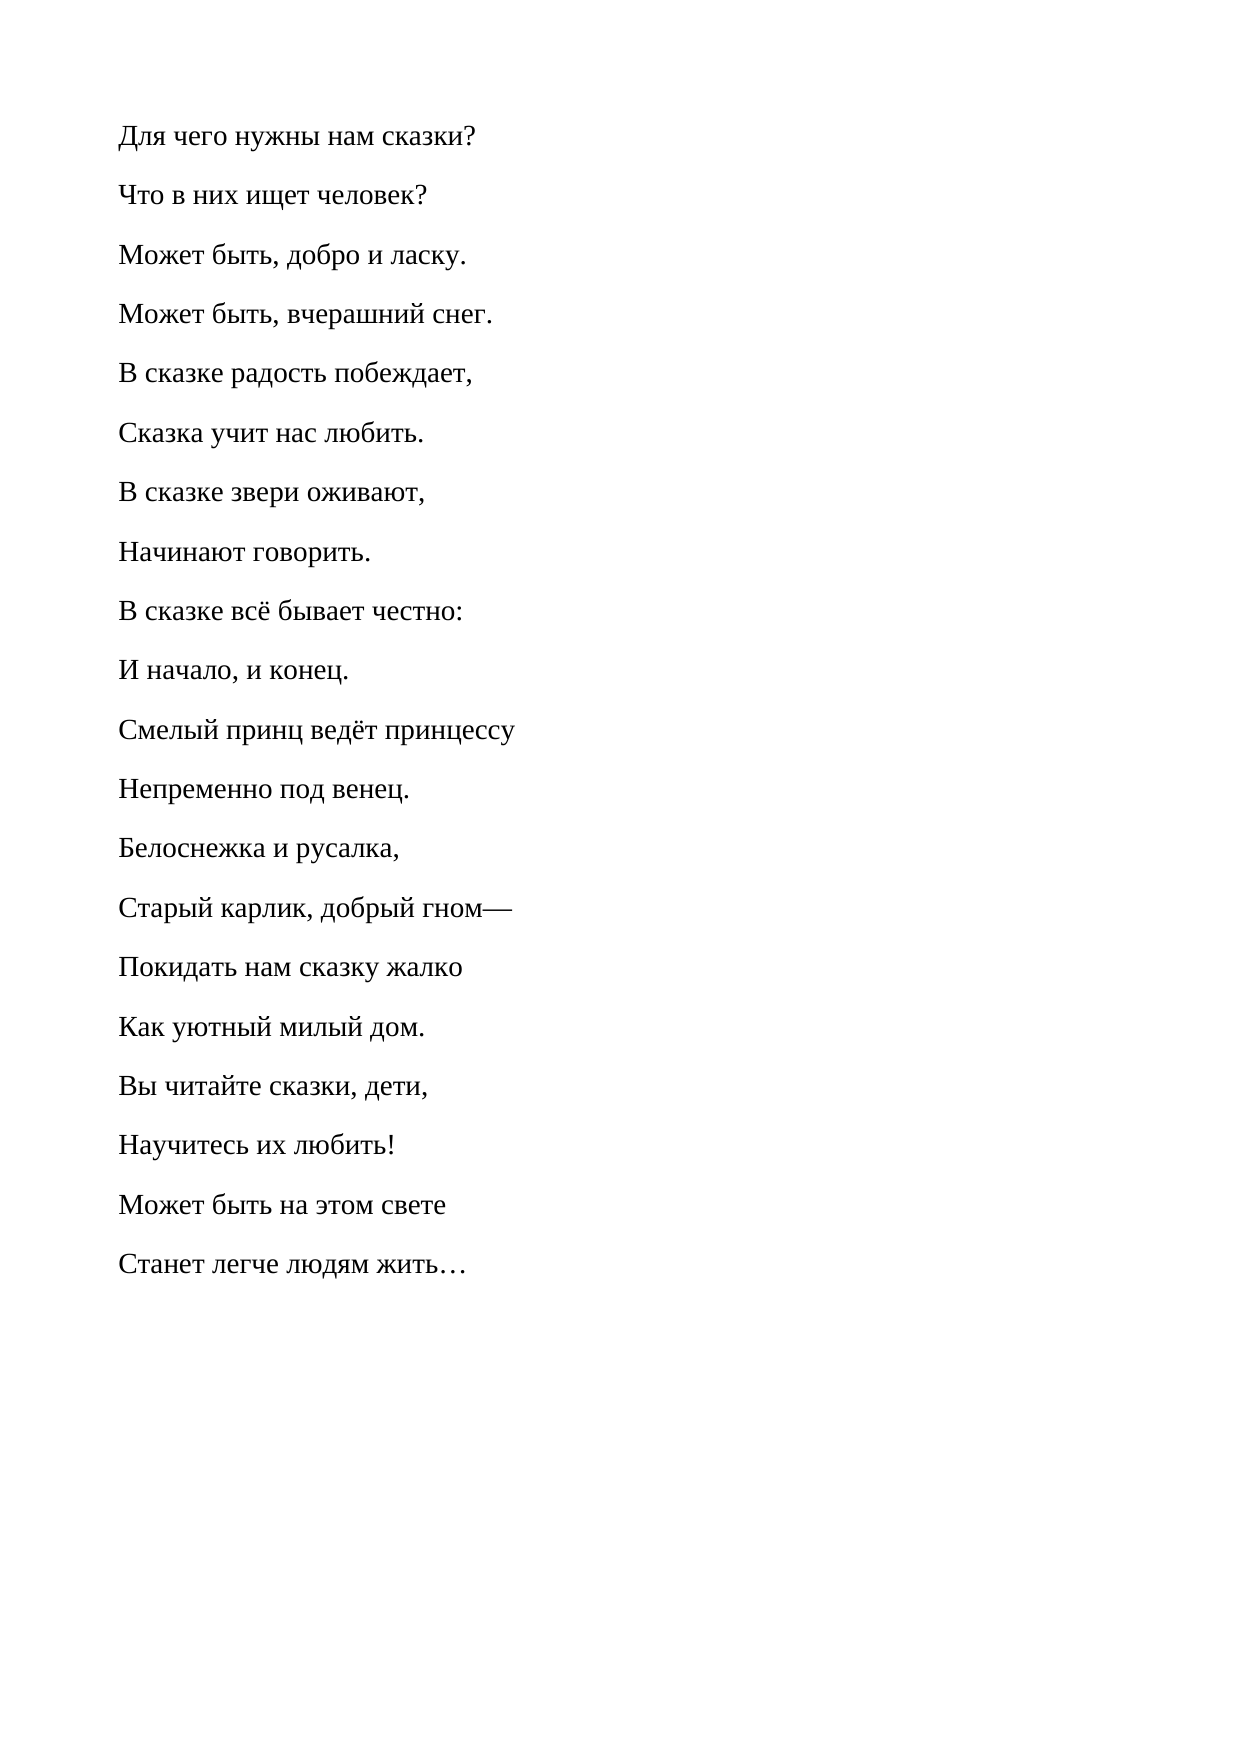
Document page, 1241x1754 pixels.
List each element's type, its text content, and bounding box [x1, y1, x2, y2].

text Белоснежка и русалка, [118, 831, 1122, 864]
text Непременно под венец. [118, 771, 1122, 805]
text Смелый принц ведёт принцессу [118, 712, 1122, 745]
text В сказке звери оживают, [118, 474, 1122, 508]
text Как уютный милый дом. [118, 1009, 1122, 1042]
text Научитесь их любить! [118, 1127, 1122, 1161]
text Может быть, добро и ласку. [118, 237, 1122, 270]
text В сказке всё бывает честно: [118, 593, 1122, 627]
text Старый карлик, добрый гном— [118, 890, 1122, 923]
text Для чего нужны нам сказки? [118, 118, 1122, 152]
text Вы читайте сказки, дети, [118, 1068, 1122, 1102]
text Может быть, вчерашний снег. [118, 296, 1122, 330]
text Начинают говорить. [118, 534, 1122, 567]
text Станет легче людям жить… [118, 1246, 1122, 1280]
text И начало, и конец. [118, 652, 1122, 686]
text Сказка учит нас любить. [118, 415, 1122, 448]
text Может быть на этом свете [118, 1187, 1122, 1220]
text Покидать нам сказку жалко [118, 949, 1122, 983]
text Что в них ищет человек? [118, 177, 1122, 211]
text В сказке радость побеждает, [118, 356, 1122, 389]
